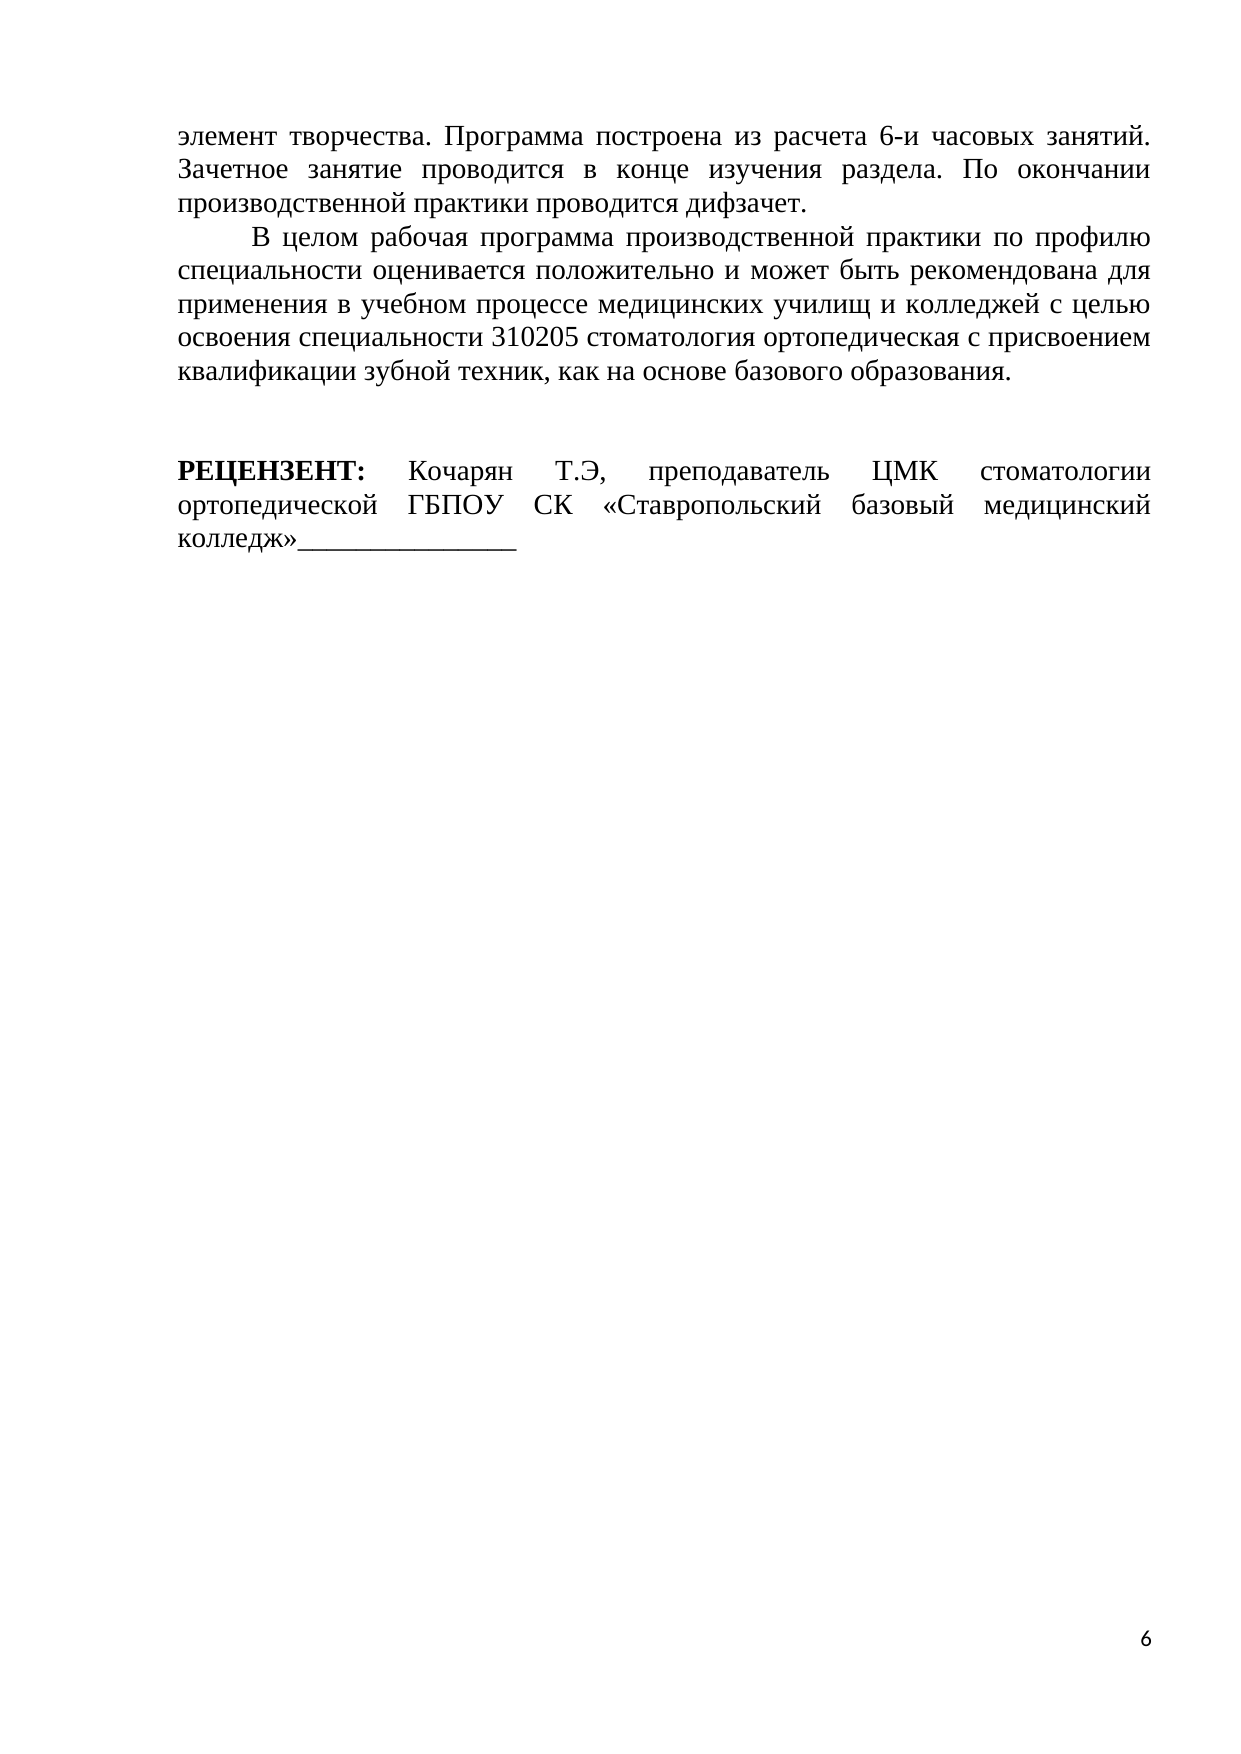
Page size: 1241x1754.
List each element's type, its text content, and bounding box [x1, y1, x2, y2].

text РЕЦЕНЗЕНТ: Кочарян Т.Э, преподаватель ЦМК стоматологии ортопедической ГБПОУ СК «Ставропольский базовый медицинский колледж»_______________ [177, 453, 1152, 554]
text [177, 118, 1152, 219]
text В целом рабочая программа производственной практики по профилю специальности оценивается положительно и может быть рекомендована для применения в учебном процессе медицинских училищ и колледжей с целью освоения специальности 310205 стоматология ортопедическая с присвоением квалификации зубной техник, как на основе базового образования. [177, 219, 1152, 386]
